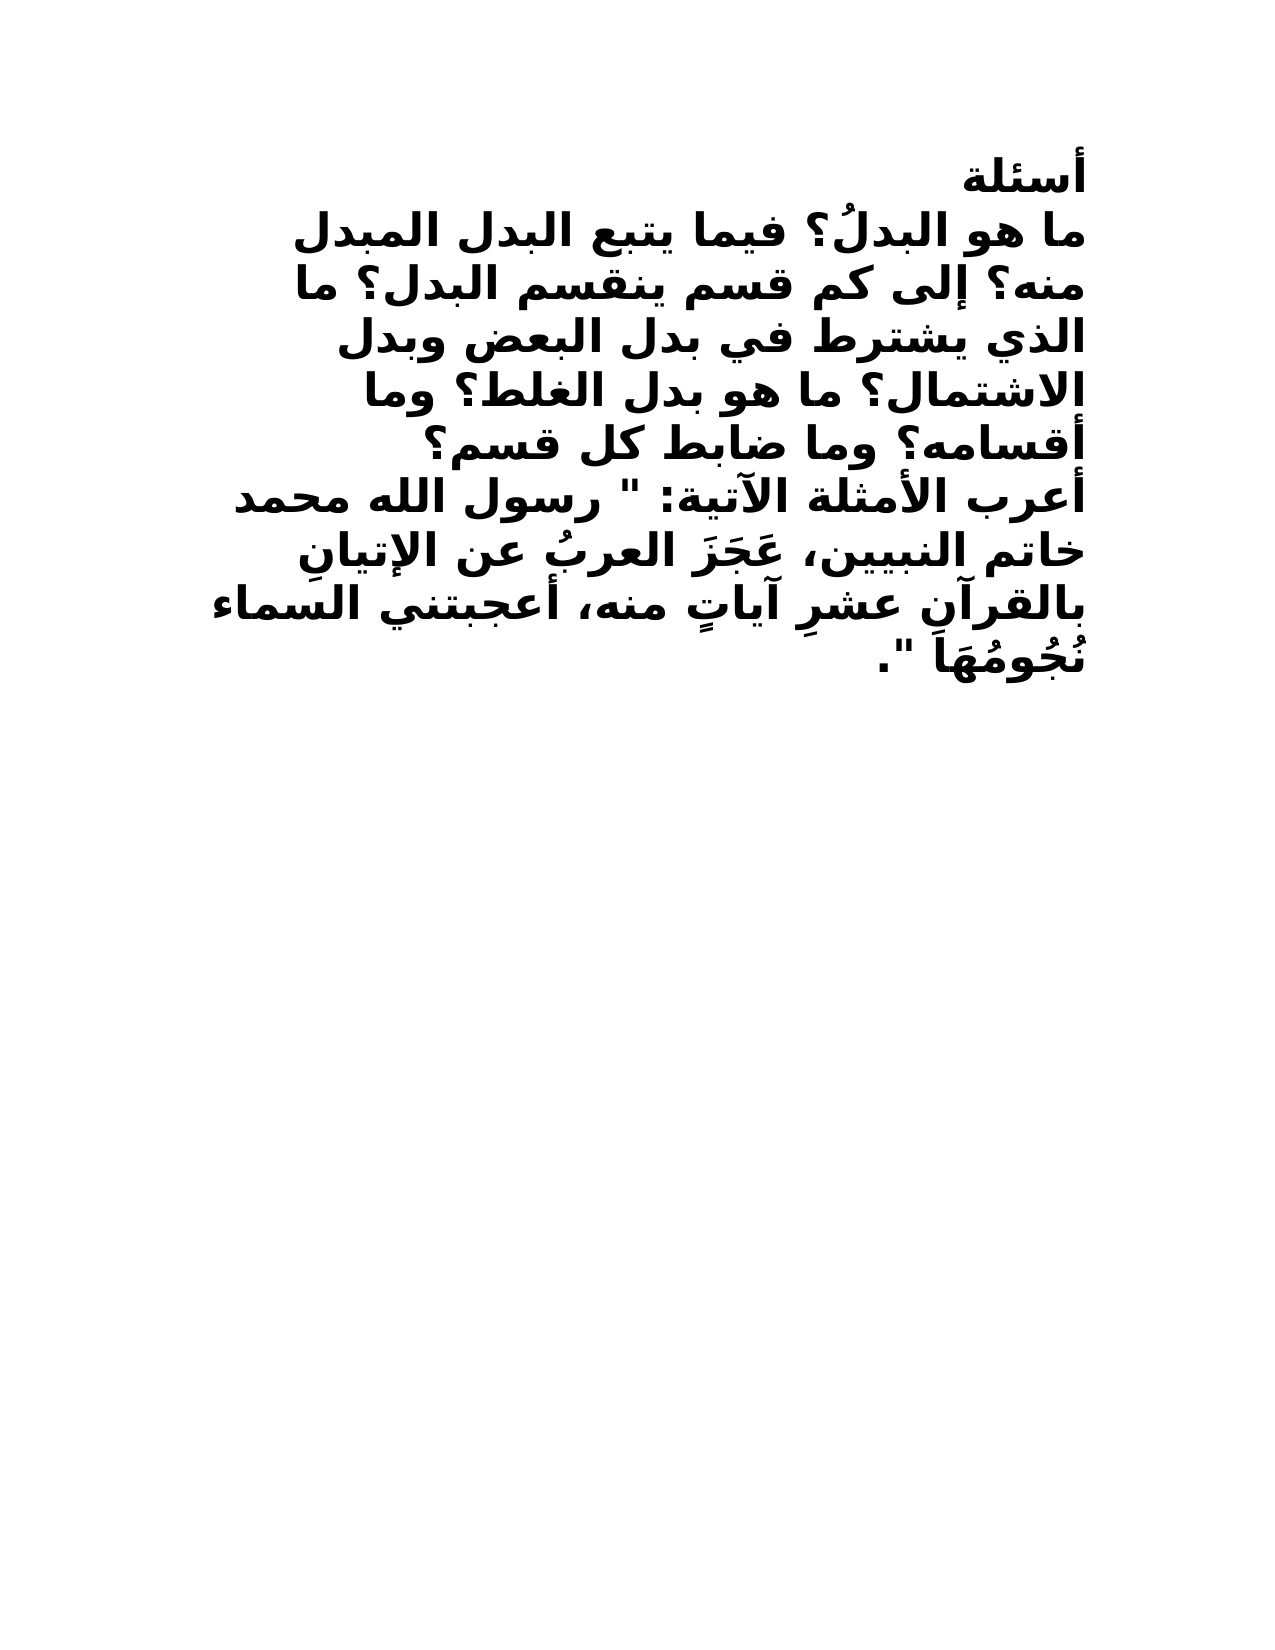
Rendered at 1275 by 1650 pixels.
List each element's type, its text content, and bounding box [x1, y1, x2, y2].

text أعرب الأمثلة الآتية: " رسول الله محمد خاتم النبيين، عَجَزَ العربُ عن الإتيانِ بالقرآنِ عشرِ آياتٍ منه، أعجبتني السماء نُجُومُهَا ". [187, 470, 1087, 683]
text أسئلة [187, 150, 1087, 203]
text ما هو البدلُ؟ فيما يتبع البدل المبدل منه؟ إلى كم قسم ينقسم البدل؟ ما الذي يشترط في بدل البعض وبدل الاشتمال؟ ما هو بدل الغلط؟ وما أقسامه؟ وما ضابط كل قسم؟ [187, 203, 1087, 470]
